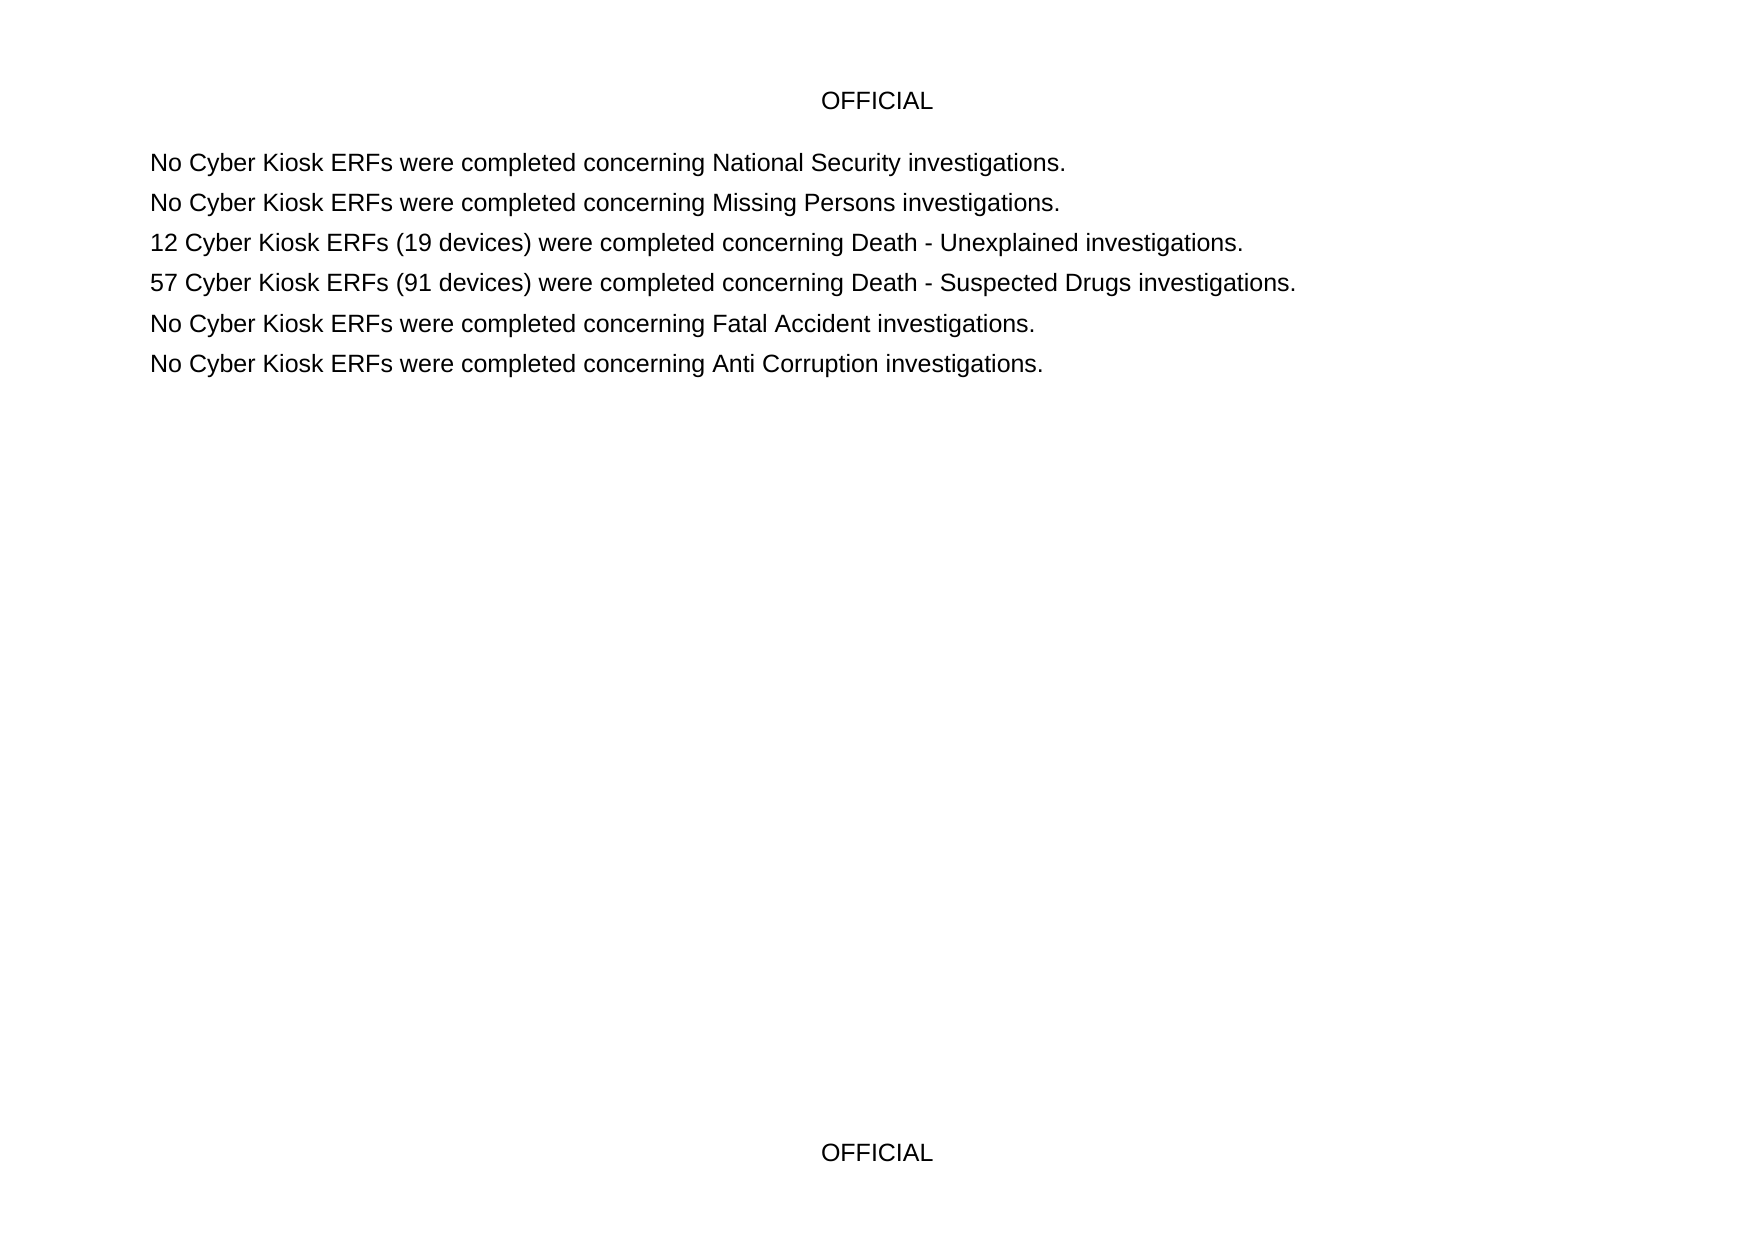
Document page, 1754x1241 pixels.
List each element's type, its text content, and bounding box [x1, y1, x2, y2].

text No Cyber Kiosk ERFs were completed concerning National Security investigations. [150, 148, 1604, 176]
text 12 Cyber Kiosk ERFs (19 devices) were completed concerning Death - Unexplained investigations. [150, 228, 1604, 257]
text No Cyber Kiosk ERFs were completed concerning Missing Persons investigations. [150, 188, 1604, 217]
text No Cyber Kiosk ERFs were completed concerning Anti Corruption investigations. [150, 349, 1604, 377]
text No Cyber Kiosk ERFs were completed concerning Fatal Accident investigations. [150, 308, 1604, 337]
text 57 Cyber Kiosk ERFs (91 devices) were completed concerning Death - Suspected Drugs investigations. [150, 268, 1604, 297]
